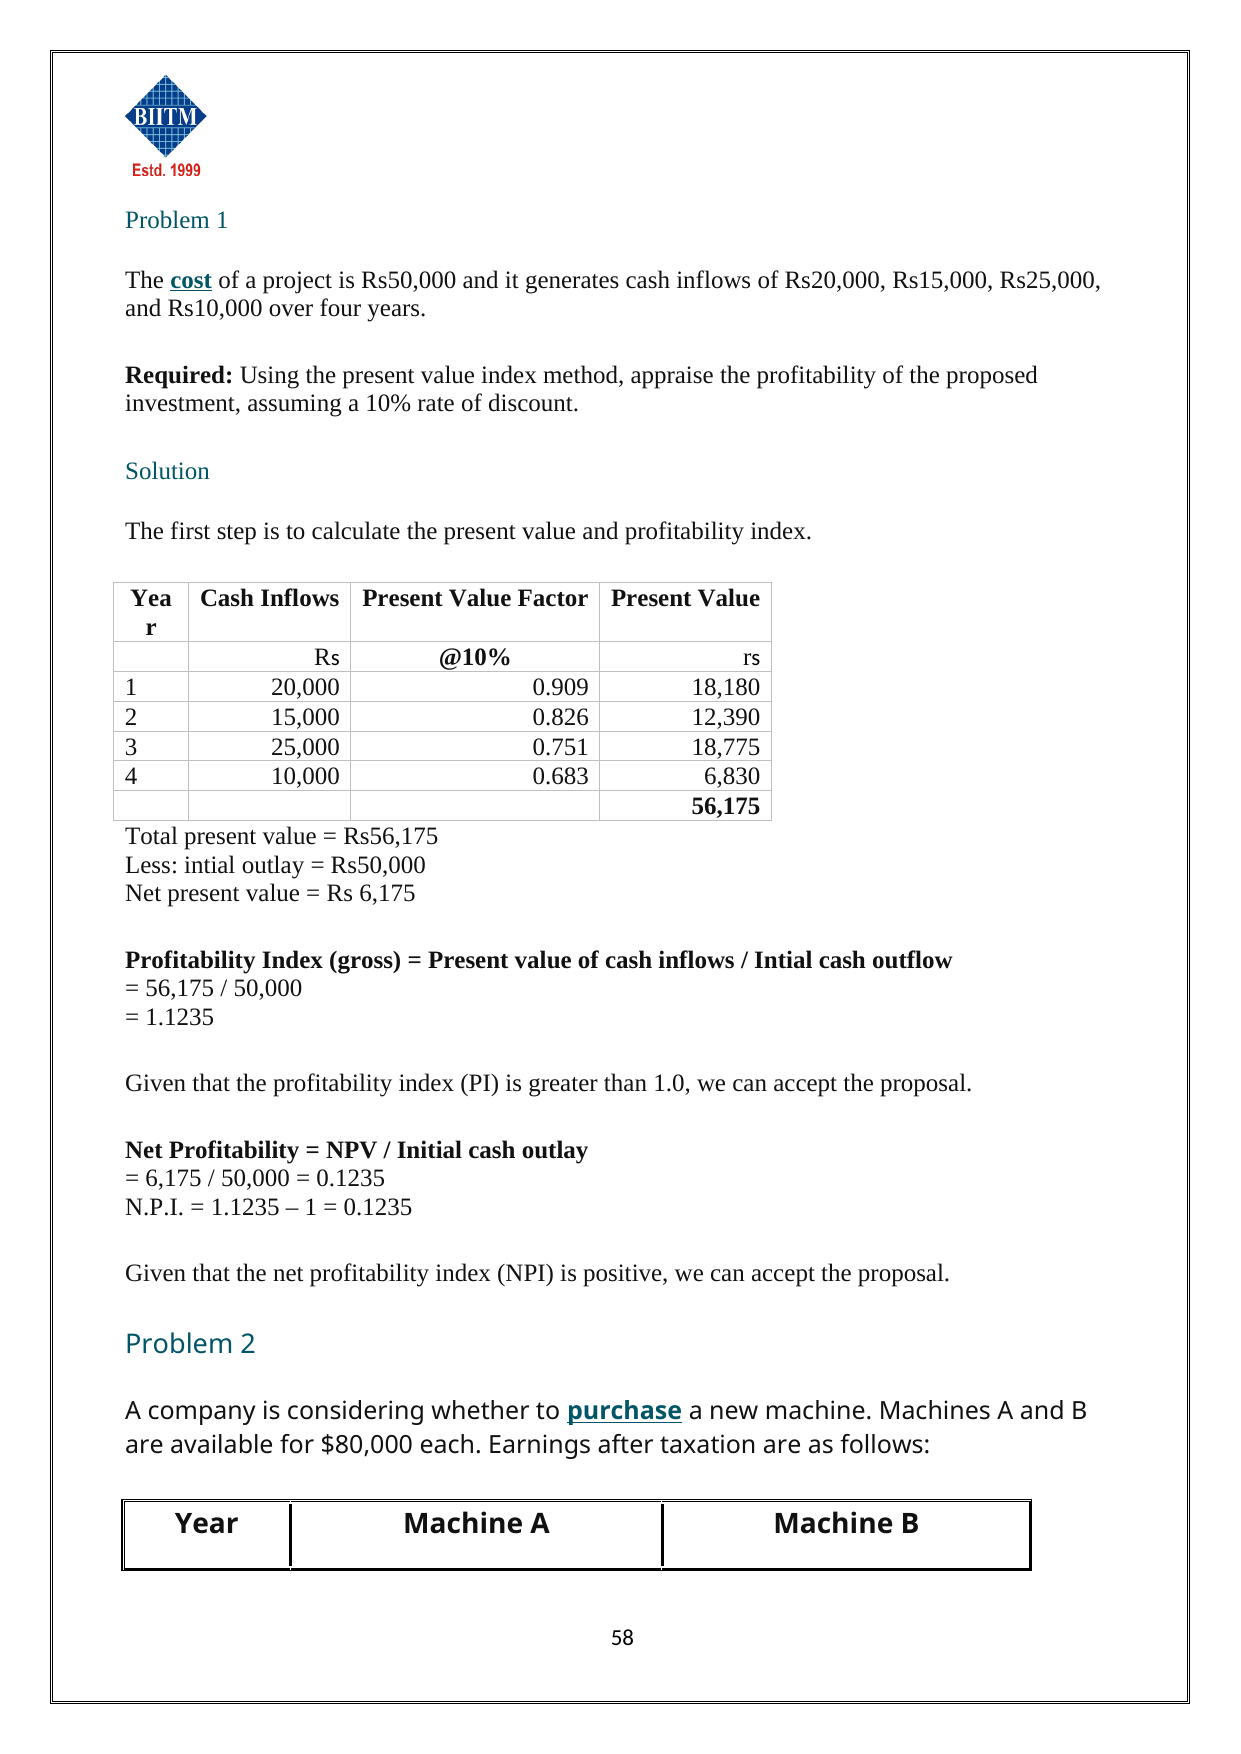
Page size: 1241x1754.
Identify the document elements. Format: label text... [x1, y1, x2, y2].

table_cell @10% [351, 642, 599, 671]
text Required: Using the present value index method, appraise the profitability of the proposed investment, assuming a 10% rate of discount. [125, 360, 1119, 417]
text Profitability Index (gross) = Present value of cash inflows / Intial cash outflow = 56,175 / 50,000 = 1.1235 [125, 945, 1119, 1031]
table_cell [189, 791, 350, 820]
table_header Year [114, 583, 188, 641]
table_cell Rs [189, 642, 350, 671]
table_cell 6,830 [600, 761, 771, 790]
table_cell 0.751 [351, 732, 599, 760]
table_header Machine B [662, 1502, 1029, 1568]
table_cell 18,775 [600, 732, 771, 760]
table_cell 3 [114, 732, 188, 760]
table_cell 10,000 [189, 761, 350, 790]
table_cell [114, 791, 188, 820]
table_header Machine A [290, 1500, 662, 1568]
table_cell [114, 642, 188, 671]
text Net Profitability = NPV / Initial cash outlay = 6,175 / 50,000 = 0.1235 N.P.I. = 1.1235 – 1 = 0.1235 [125, 1135, 1119, 1221]
text The cost of a project is Rs50,000 and it generates cash inflows of Rs20,000, Rs15,000, Rs25,000, and Rs10,000 over four years. [125, 265, 1119, 322]
text Given that the profitability index (PI) is greater than 1.0, we can accept the proposal. [125, 1068, 1119, 1097]
text Given that the net profitability index (NPI) is positive, we can accept the proposal. [125, 1258, 1119, 1287]
table_cell 0.683 [351, 761, 599, 790]
table_cell 4 [114, 761, 188, 790]
table_cell 20,000 [189, 672, 350, 701]
table_cell 2 [114, 702, 188, 731]
table_cell 1 [114, 672, 188, 701]
subtitle Solution [125, 455, 1119, 485]
table_cell rs [600, 642, 771, 671]
table_cell 0.826 [351, 702, 599, 731]
text The first step is to calculate the present value and profitability index. [125, 516, 1119, 545]
table_header Year [125, 1502, 290, 1568]
table_header Present Value [600, 583, 771, 641]
table_cell 25,000 [189, 732, 350, 760]
table_cell [351, 791, 599, 820]
table_cell 12,390 [600, 702, 771, 731]
table_cell 56,175 [600, 791, 771, 820]
text A company is considering whether to purchase a new machine. Machines A and B are available for $80,000 each. Earnings after taxation are as follows: [125, 1393, 1119, 1461]
table_header Present Value Factor [351, 583, 599, 641]
subtitle Problem 2 [125, 1325, 1119, 1362]
table_cell 15,000 [189, 702, 350, 731]
picture [125, 75, 208, 176]
table_cell 0.909 [351, 672, 599, 701]
text Total present value = Rs56,175 Less: intial outlay = Rs50,000 Net present value = Rs 6,175 [125, 582, 1119, 907]
subtitle Problem 1 [125, 203, 1119, 233]
table_header Cash Inflows [189, 583, 350, 641]
table_cell 18,180 [600, 672, 771, 701]
